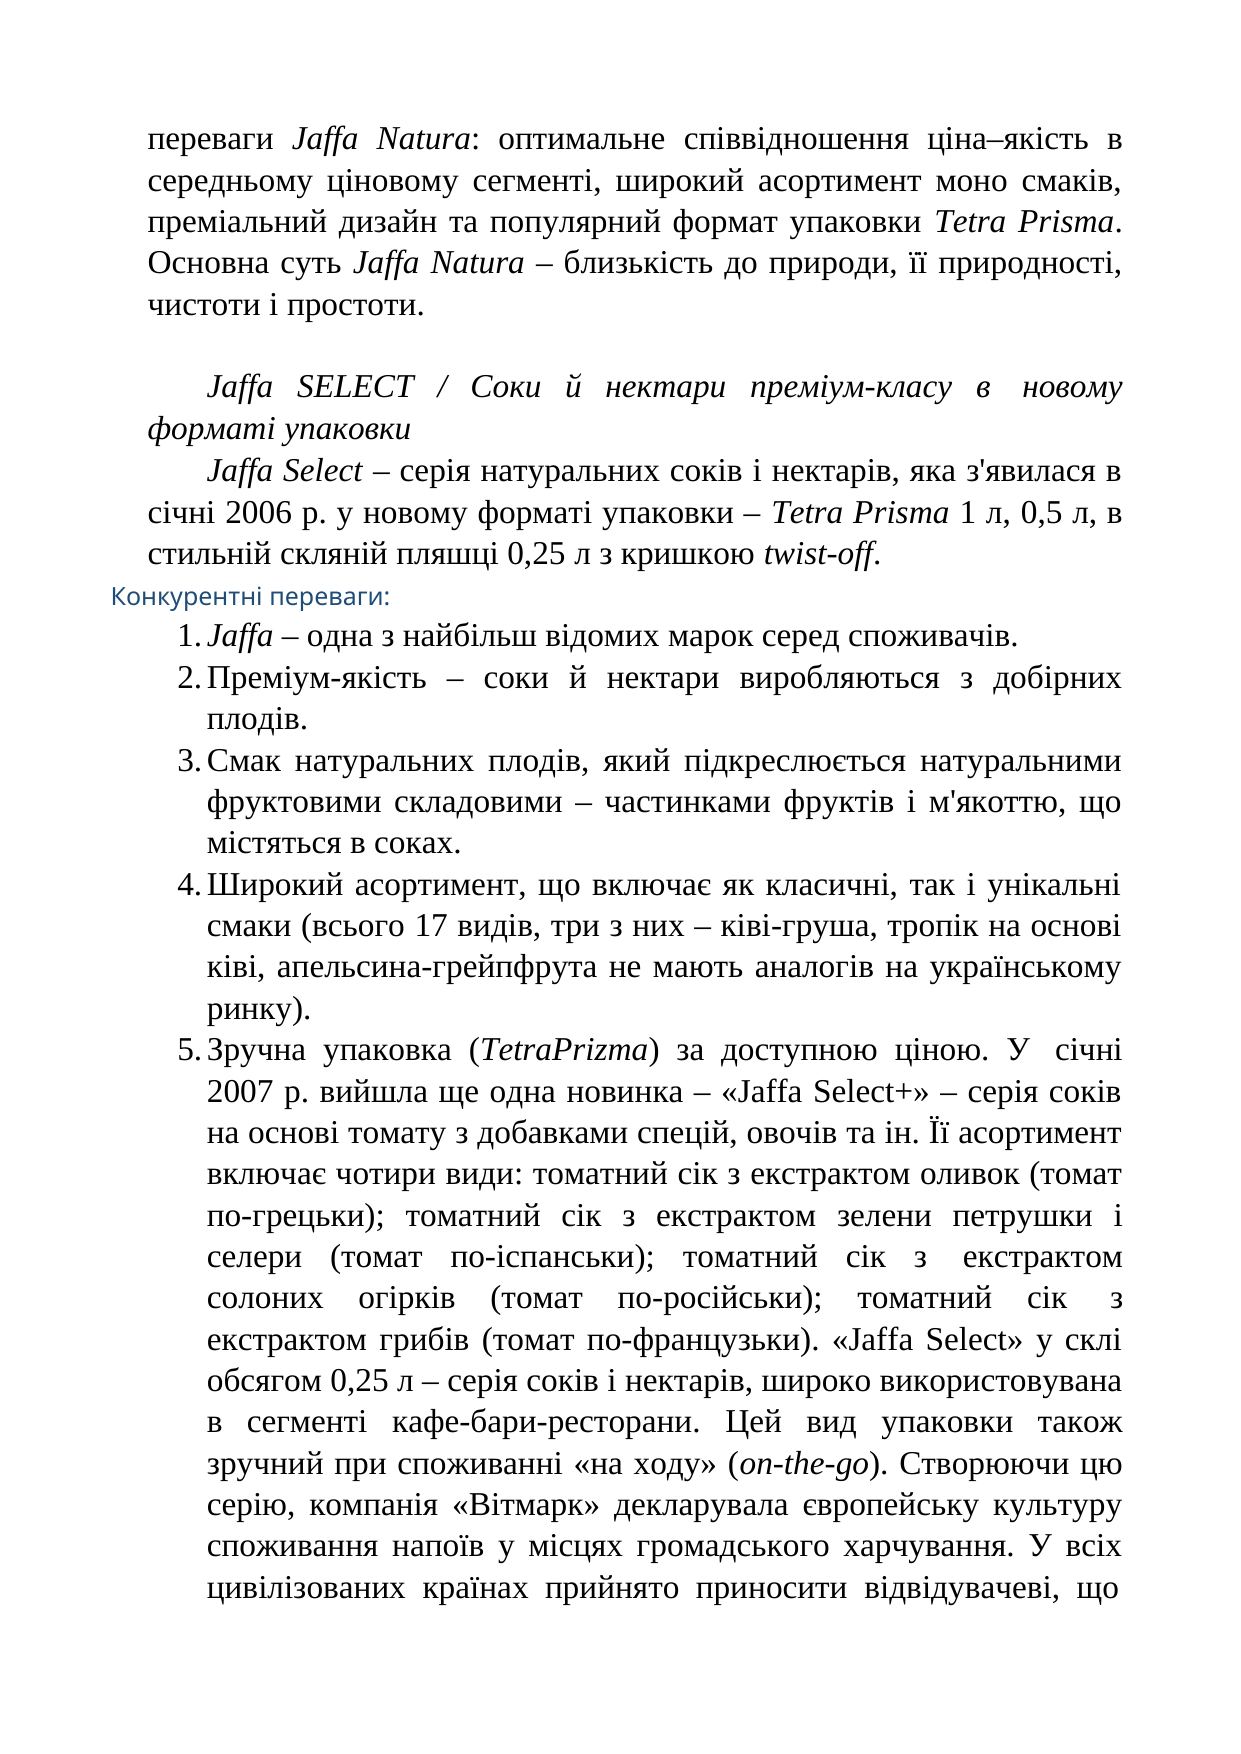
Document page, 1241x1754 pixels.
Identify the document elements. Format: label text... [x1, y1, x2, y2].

list Jaffa – одна з найбільш відомих марок серед споживачів. [177, 615, 1176, 653]
text переваги Jaffa Natura: оптимальне співвідношення ціна–якість в середньому ціновому сегменті, широкий асортимент моно смаків, преміальний дизайн та популярний формат упаковки Tetra Prisma. Основна суть Jaffa Natura – близькість до природи, її природності, чистоти і простоти. [147, 118, 1123, 322]
list Широкий асортимент, що включає як класичні, так і унікальні смаки (всього 17 видів, три з них – ківі-груша, тропік на основі ківі, апельсина-грейпфрута не мають аналогів на українському ринку). [177, 864, 1122, 1026]
text Jaffa SELECT / Соки й нектари преміум-класу в новому форматі упаковки [147, 367, 1123, 447]
list Преміум-якість – соки й нектари виробляються з добірних плодів. [177, 657, 1122, 737]
text Jaffa Select – серія натуральних соків і нектарів, яка з'явилася в січні 2006 р. у новому форматі упаковки – Tetra Prisma 1 л, 0,5 л, в стильній скляній пляшці 0,25 л з кришкою twist-off. [147, 451, 1123, 572]
list Зручна упаковка (TetraPrizma) за доступною ціною. У січні 2007 р. вийшла ще одна новинка – «Jaffa Select+» – серія соків на основі томату з добавками спецій, овочів та ін. Її асортимент включає чотири види: томатний сік з екстрактом оливок (томат по-грецьки); томатний сік з екстрактом зелени петрушки і селери (томат по-іспанськи); томатний сік з екстрактом солоних огірків (томат по-російськи); томатний сік з екстрактом грибів (томат по-французьки). «Jaffa Select» у склі обсягом 0,25 л – серія соків і нектарів, широко використовувана в сегменті кафе-бари-ресторани. Цей вид упаковки також зручний при споживанні «на ходу» (on-the-go). Створюючи цю серію, компанія «Вітмарк» декларувала європейську культуру споживання напоїв у місцях громадського харчування. У всіх цивілізованих країнах прийнято приносити відвідувачеві, що [177, 1029, 1123, 1605]
subtitle Конкурентні переваги: [110, 579, 1176, 613]
list Смак натуральних плодів, який підкреслюється натуральними фруктовими складовими – частинками фруктів і м'якоттю, що містяться в соках. [177, 740, 1123, 861]
